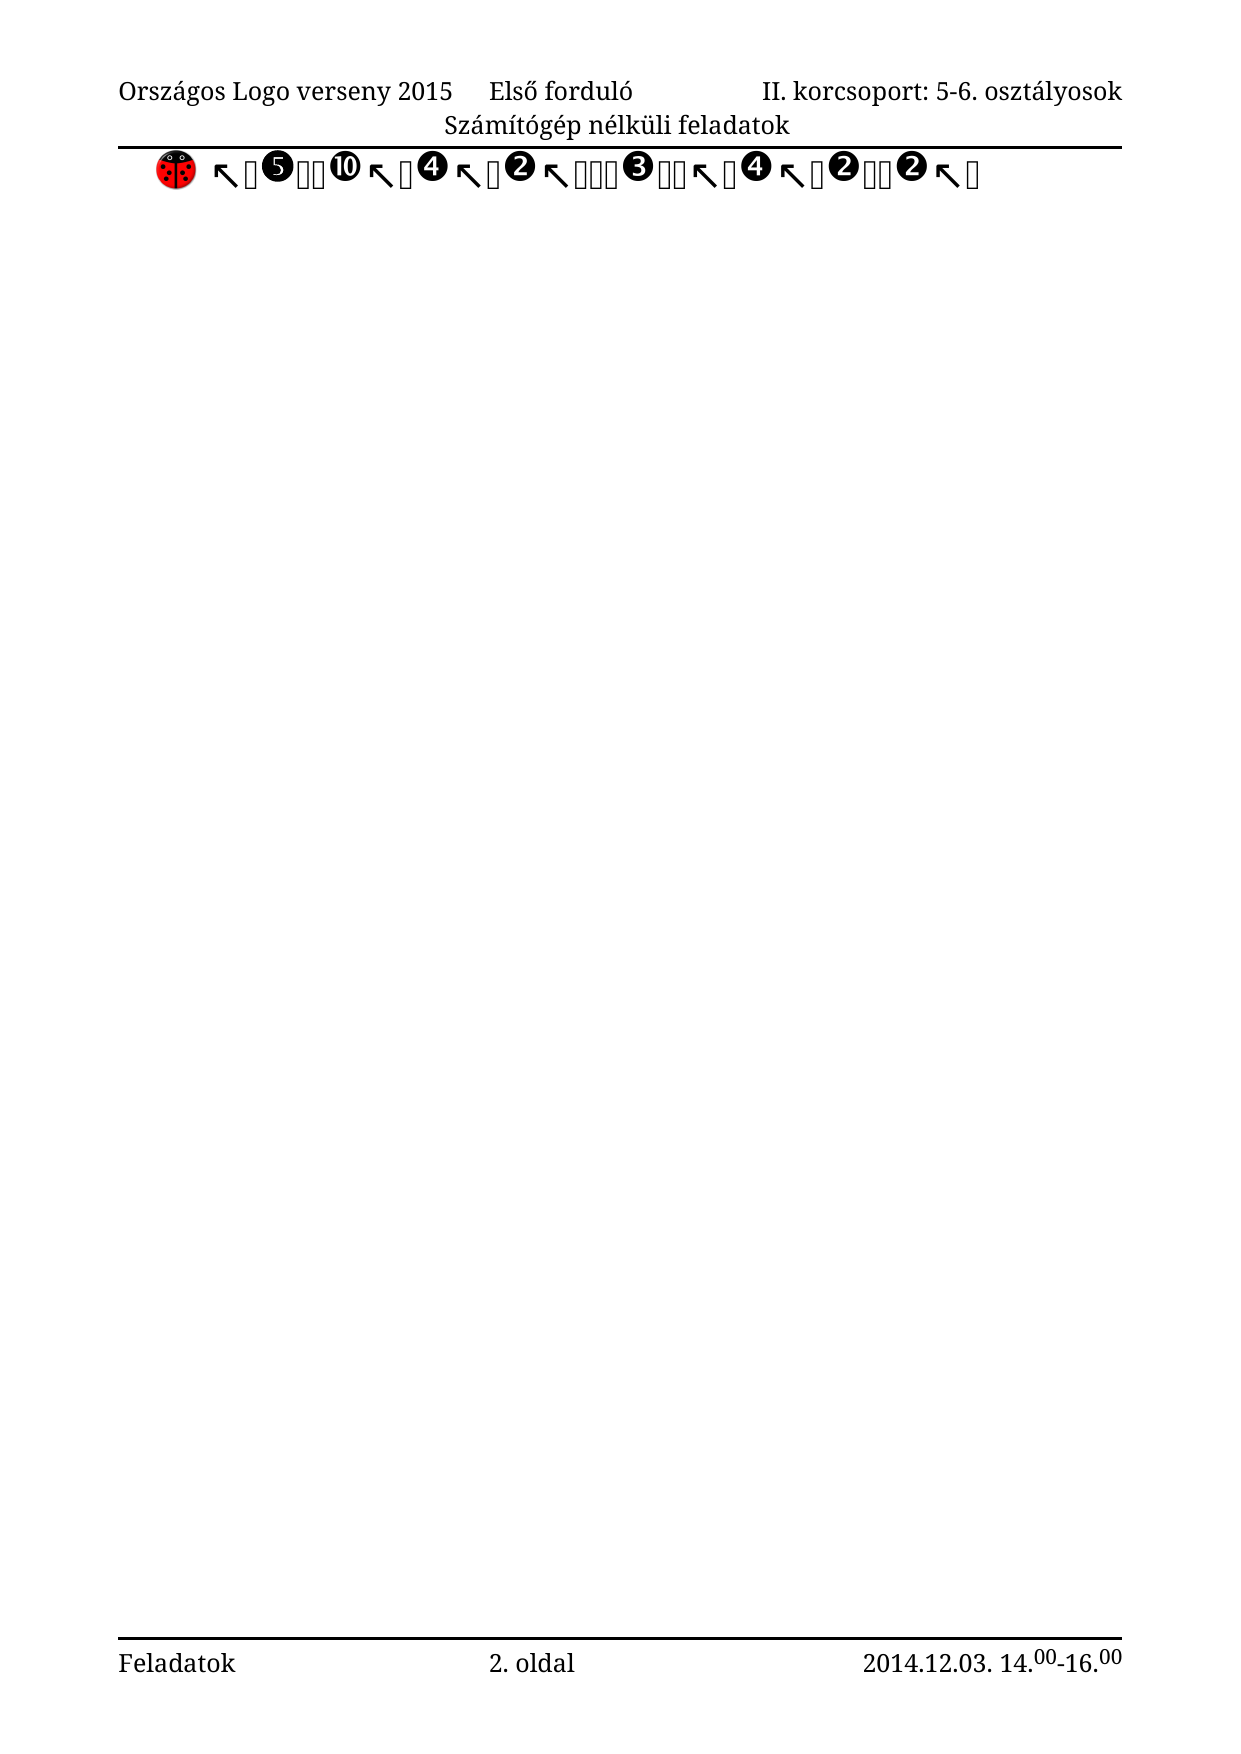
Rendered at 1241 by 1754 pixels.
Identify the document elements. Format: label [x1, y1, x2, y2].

picture [155, 149, 197, 190]
